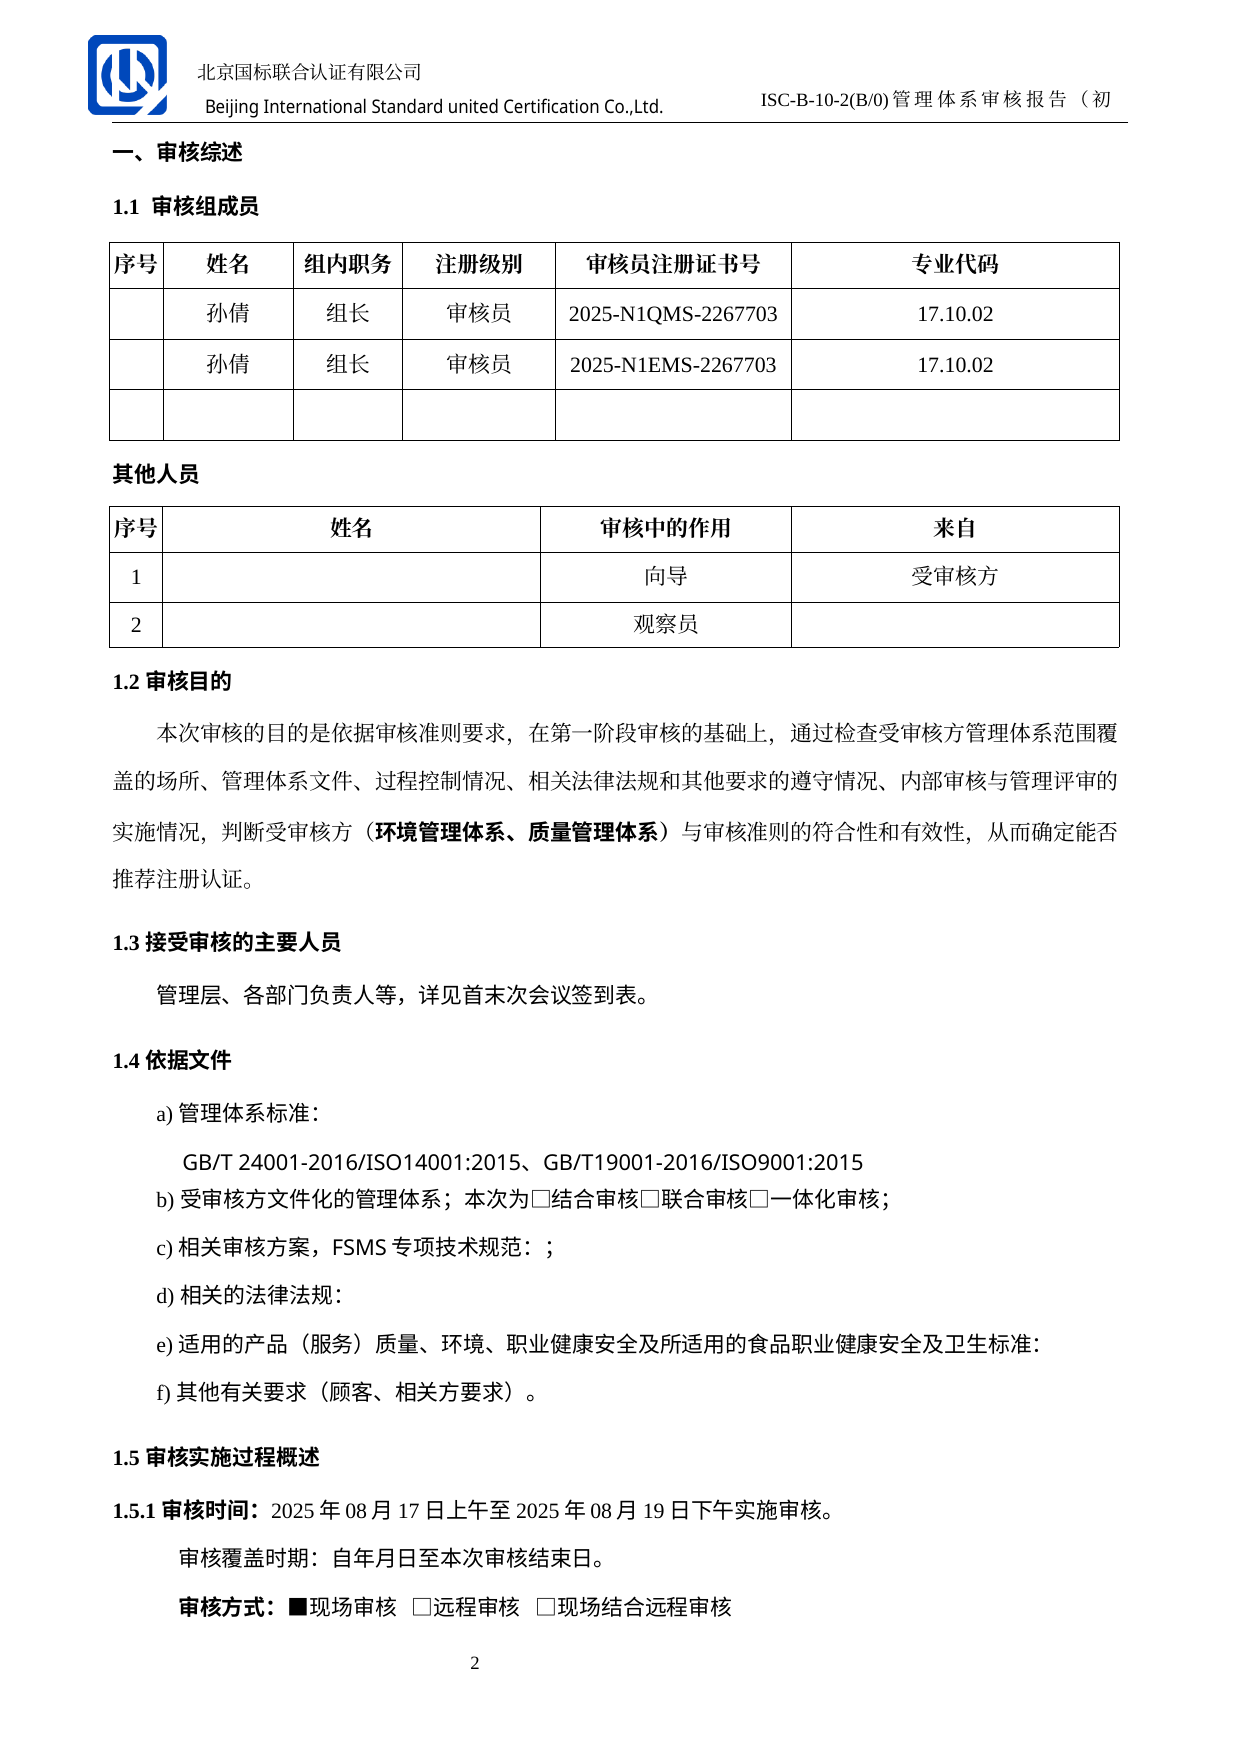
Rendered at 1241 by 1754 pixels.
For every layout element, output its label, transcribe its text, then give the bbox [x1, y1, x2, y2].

table_header GB/T 24001-2016/ISO14001:2015、GB/T19001-2016/ISO9001:2015 [127, 1144, 939, 1181]
text 管理层、各部门负责人等，详见首末次会议签到表。 [112, 978, 1128, 1011]
text 审核方式：■现场审核 □远程审核 □现场结合远程审核 [112, 1589, 1128, 1622]
text 1.3 接受审核的主要人员 [112, 924, 1128, 957]
text 1.4 依据文件 [112, 1043, 1128, 1075]
table_cell 2 [110, 603, 162, 647]
table_cell 孙倩 [164, 340, 293, 389]
table_cell 受审核方 [792, 553, 1119, 602]
table_header 组内职务 [294, 243, 402, 288]
table_cell [556, 390, 791, 440]
table_cell 孙倩 [164, 289, 293, 338]
table_cell 17.10.02 [792, 340, 1119, 389]
table_cell [792, 603, 1119, 647]
text 其他人员 [112, 457, 1128, 489]
text 一、审核综述 [112, 135, 1128, 167]
table_cell [110, 340, 163, 389]
table_header 序号 [110, 507, 162, 552]
text 1.5 审核实施过程概述 [112, 1439, 1128, 1472]
table_cell 组长 [294, 289, 402, 338]
table_cell 2025-N1QMS-2267703 [556, 289, 791, 338]
table_cell 审核员 [403, 340, 555, 389]
table_cell [403, 390, 555, 440]
table_header 注册级别 [403, 243, 555, 288]
table_cell 审核员 [403, 289, 555, 338]
text 本次审核的目的是依据审核准则要求，在第一阶段审核的基础上，通过检查受审核方管理体系范围覆盖的场所、管理体系文件、过程控制情况、相关法律法规和其他要求的遵守情况、内部审核与管理评审的实施情况，判断受审核方（环境管理体系、质量管理体系）与审核准则的符合性和有效性，从而确定能否推荐注册认证。 [112, 717, 1128, 896]
text 1.5.1 审核时间：2025年08月17日上午至2025年08月19日下午实施审核。 [112, 1492, 1128, 1525]
table_cell 向导 [541, 553, 791, 602]
table_header 审核员注册证书号 [556, 243, 791, 288]
table_cell [294, 390, 402, 440]
text f) 其他有关要求（顾客、相关方要求）。 [112, 1374, 1128, 1407]
text 1.2 审核目的 [112, 663, 1128, 696]
text c) 相关审核方案，FSMS专项技术规范：； [112, 1229, 1128, 1262]
table_cell [163, 603, 540, 647]
table_header 序号 [110, 243, 163, 288]
table_cell [163, 553, 540, 602]
table_header 姓名 [164, 243, 293, 288]
table_cell [110, 289, 163, 338]
table_cell 观察员 [541, 603, 791, 647]
table_cell [110, 390, 163, 440]
text d) 相关的法律法规： [112, 1278, 1128, 1310]
table_cell [792, 390, 1119, 440]
list 审核组成员 [112, 188, 1128, 221]
table_header 审核中的作用 [541, 507, 791, 552]
table_header 姓名 [163, 507, 540, 552]
table_cell [164, 390, 293, 440]
text 审核覆盖时期：自年月日至本次审核结束日。 [112, 1541, 1128, 1573]
table_header 来自 [792, 507, 1119, 552]
table_cell 1 [110, 553, 162, 602]
text e) 适用的产品（服务）质量、环境、职业健康安全及所适用的食品职业健康安全及卫生标准： [112, 1326, 1128, 1359]
picture [88, 35, 167, 115]
table_cell 2025-N1EMS-2267703 [556, 340, 791, 389]
table_header 专业代码 [792, 243, 1119, 288]
text b) 受审核方文件化的管理体系；本次为□结合审核□联合审核□一体化审核； [112, 1181, 1128, 1214]
table_cell 17.10.02 [792, 289, 1119, 338]
table_cell 组长 [294, 340, 402, 389]
text a) 管理体系标准： [112, 1096, 1128, 1128]
